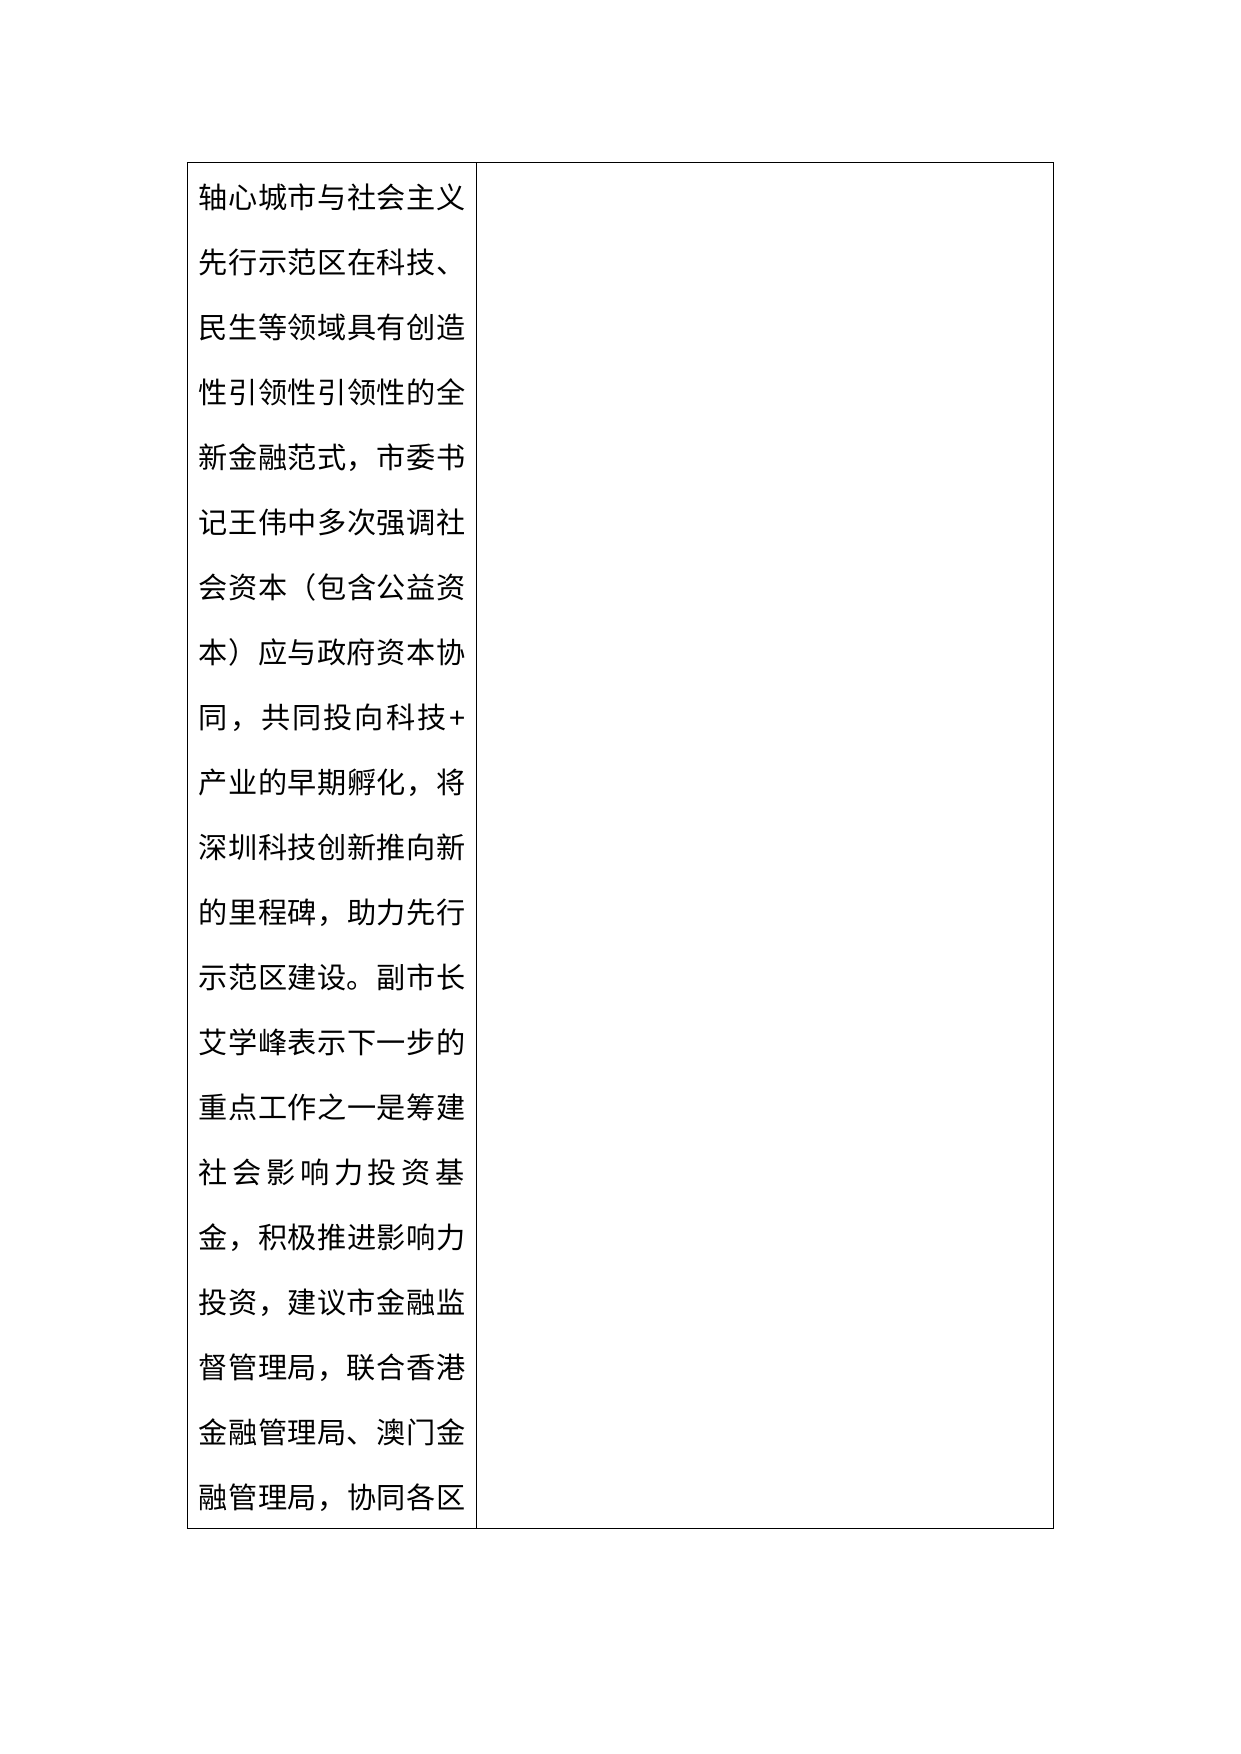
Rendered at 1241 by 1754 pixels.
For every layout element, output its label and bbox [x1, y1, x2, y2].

table_cell [477, 163, 1053, 1528]
table_cell [188, 163, 476, 1528]
